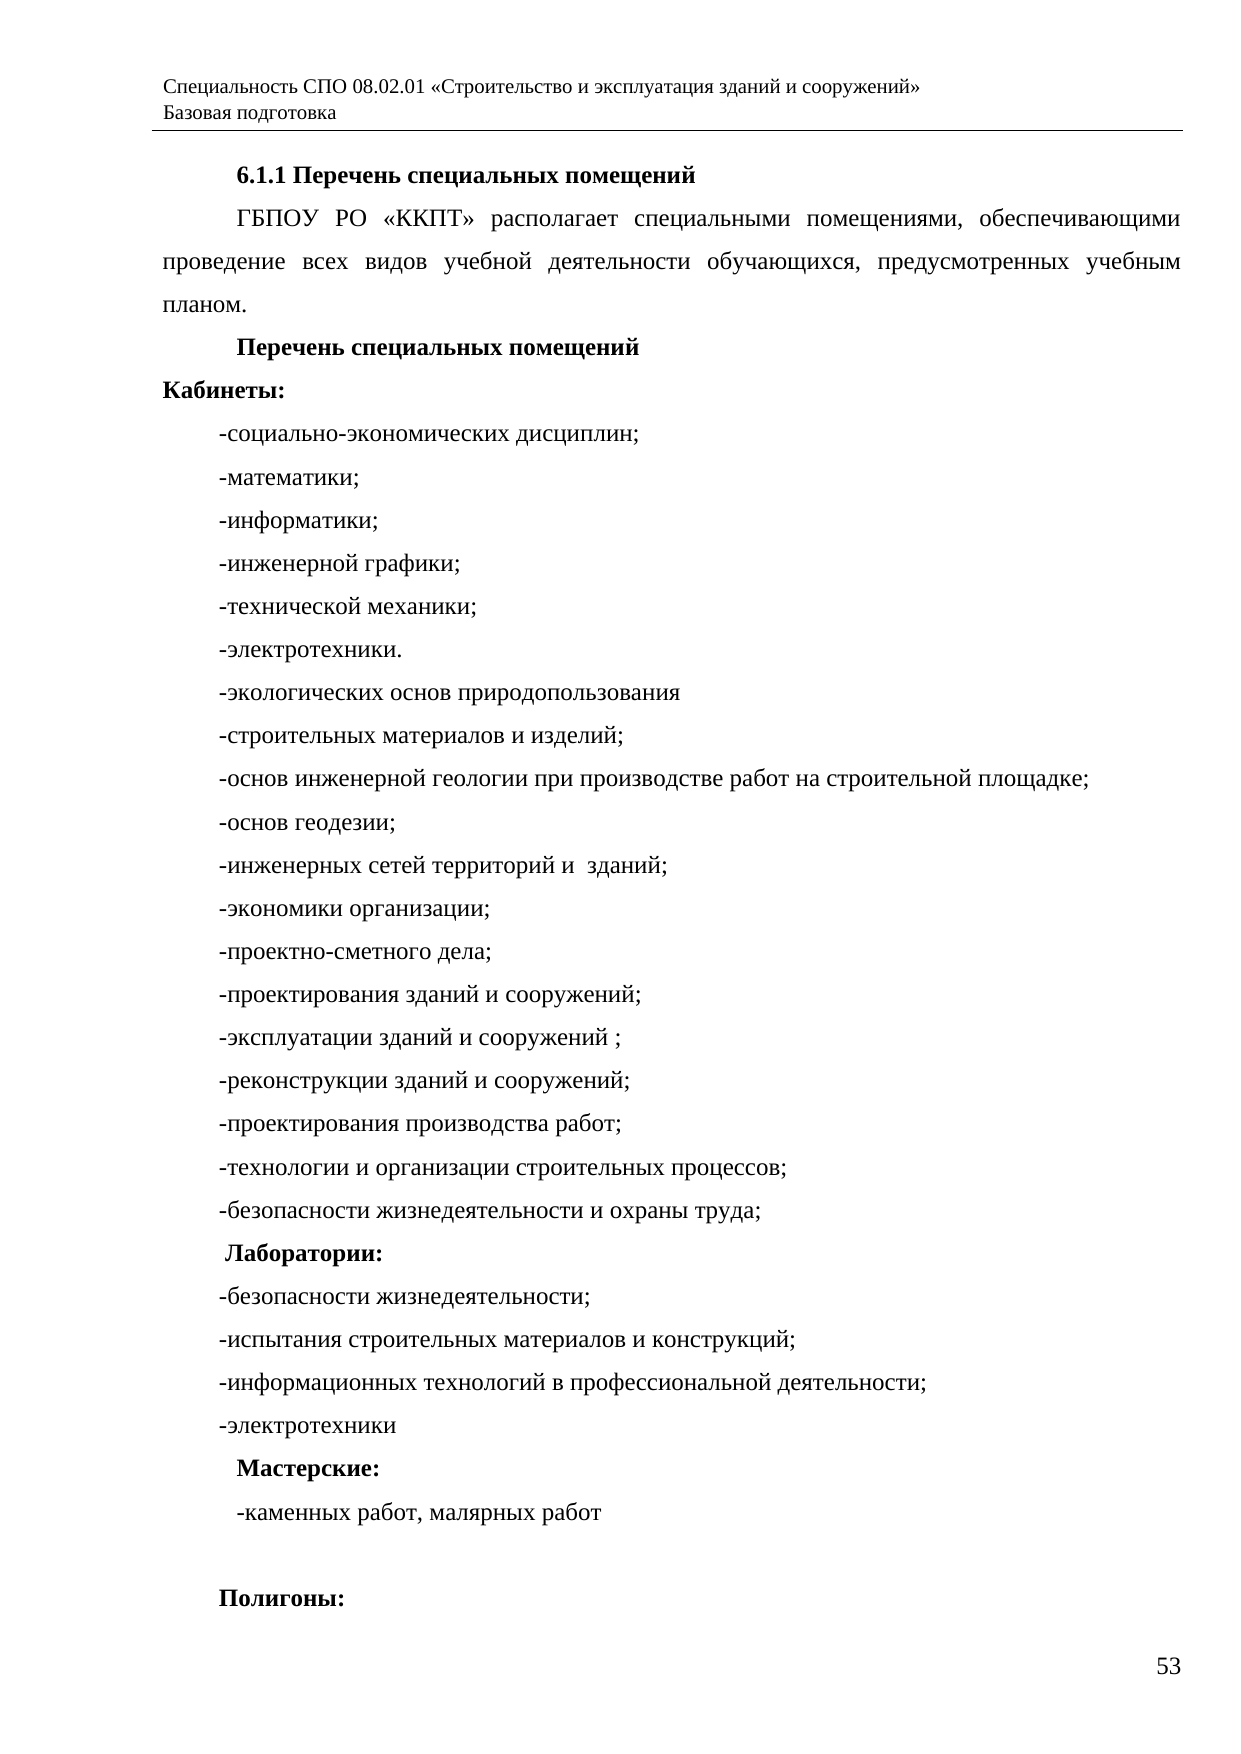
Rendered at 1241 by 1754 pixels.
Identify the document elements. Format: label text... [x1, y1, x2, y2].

text -реконструкции зданий и сооружений; [162, 1065, 1181, 1094]
text -технической механики; [162, 591, 1181, 620]
text 6.1.1 Перечень специальных помещений [162, 160, 1181, 188]
text Мастерские: [162, 1453, 1181, 1482]
text -испытания строительных материалов и конструкций; [162, 1324, 1181, 1353]
text Кабинеты: [162, 375, 1181, 404]
text ГБПОУ РО «ККПТ» располагает специальными помещениями, обеспечивающими проведение всех видов учебной деятельности обучающихся, предусмотренных учебным планом. [162, 203, 1181, 318]
text -безопасности жизнедеятельности; [162, 1281, 1181, 1310]
text -проектирования зданий и сооружений; [162, 979, 1181, 1008]
text Полигоны: [162, 1583, 1181, 1612]
text -каменных работ, малярных работ [162, 1497, 1181, 1525]
text -информационных технологий в профессиональной деятельности; [162, 1367, 1181, 1396]
text -безопасности жизнедеятельности и охраны труда; [162, 1195, 1181, 1223]
text -экологических основ природопользования [162, 677, 1181, 706]
text -инженерной графики; [162, 548, 1181, 577]
text -математики; [162, 462, 1181, 490]
text -основ инженерной геологии при производстве работ на строительной площадке; [162, 763, 1181, 792]
text -электротехники. [162, 634, 1181, 663]
text Перечень специальных помещений [162, 332, 1181, 361]
text -технологии и организации строительных процессов; [162, 1152, 1181, 1180]
text -основ геодезии; [162, 807, 1181, 835]
text -информатики; [162, 505, 1181, 533]
text Лаборатории: [162, 1238, 1181, 1267]
text -экономики организации; [162, 893, 1181, 922]
text -социально-экономических дисциплин; [162, 418, 1181, 447]
text -электротехники [162, 1410, 1181, 1439]
text -инженерных сетей территорий и зданий; [162, 850, 1181, 878]
text -эксплуатации зданий и сооружений ; [162, 1022, 1181, 1051]
text -проектирования производства работ; [162, 1108, 1181, 1137]
text -проектно-сметного дела; [162, 936, 1181, 965]
text -строительных материалов и изделий; [162, 720, 1181, 749]
